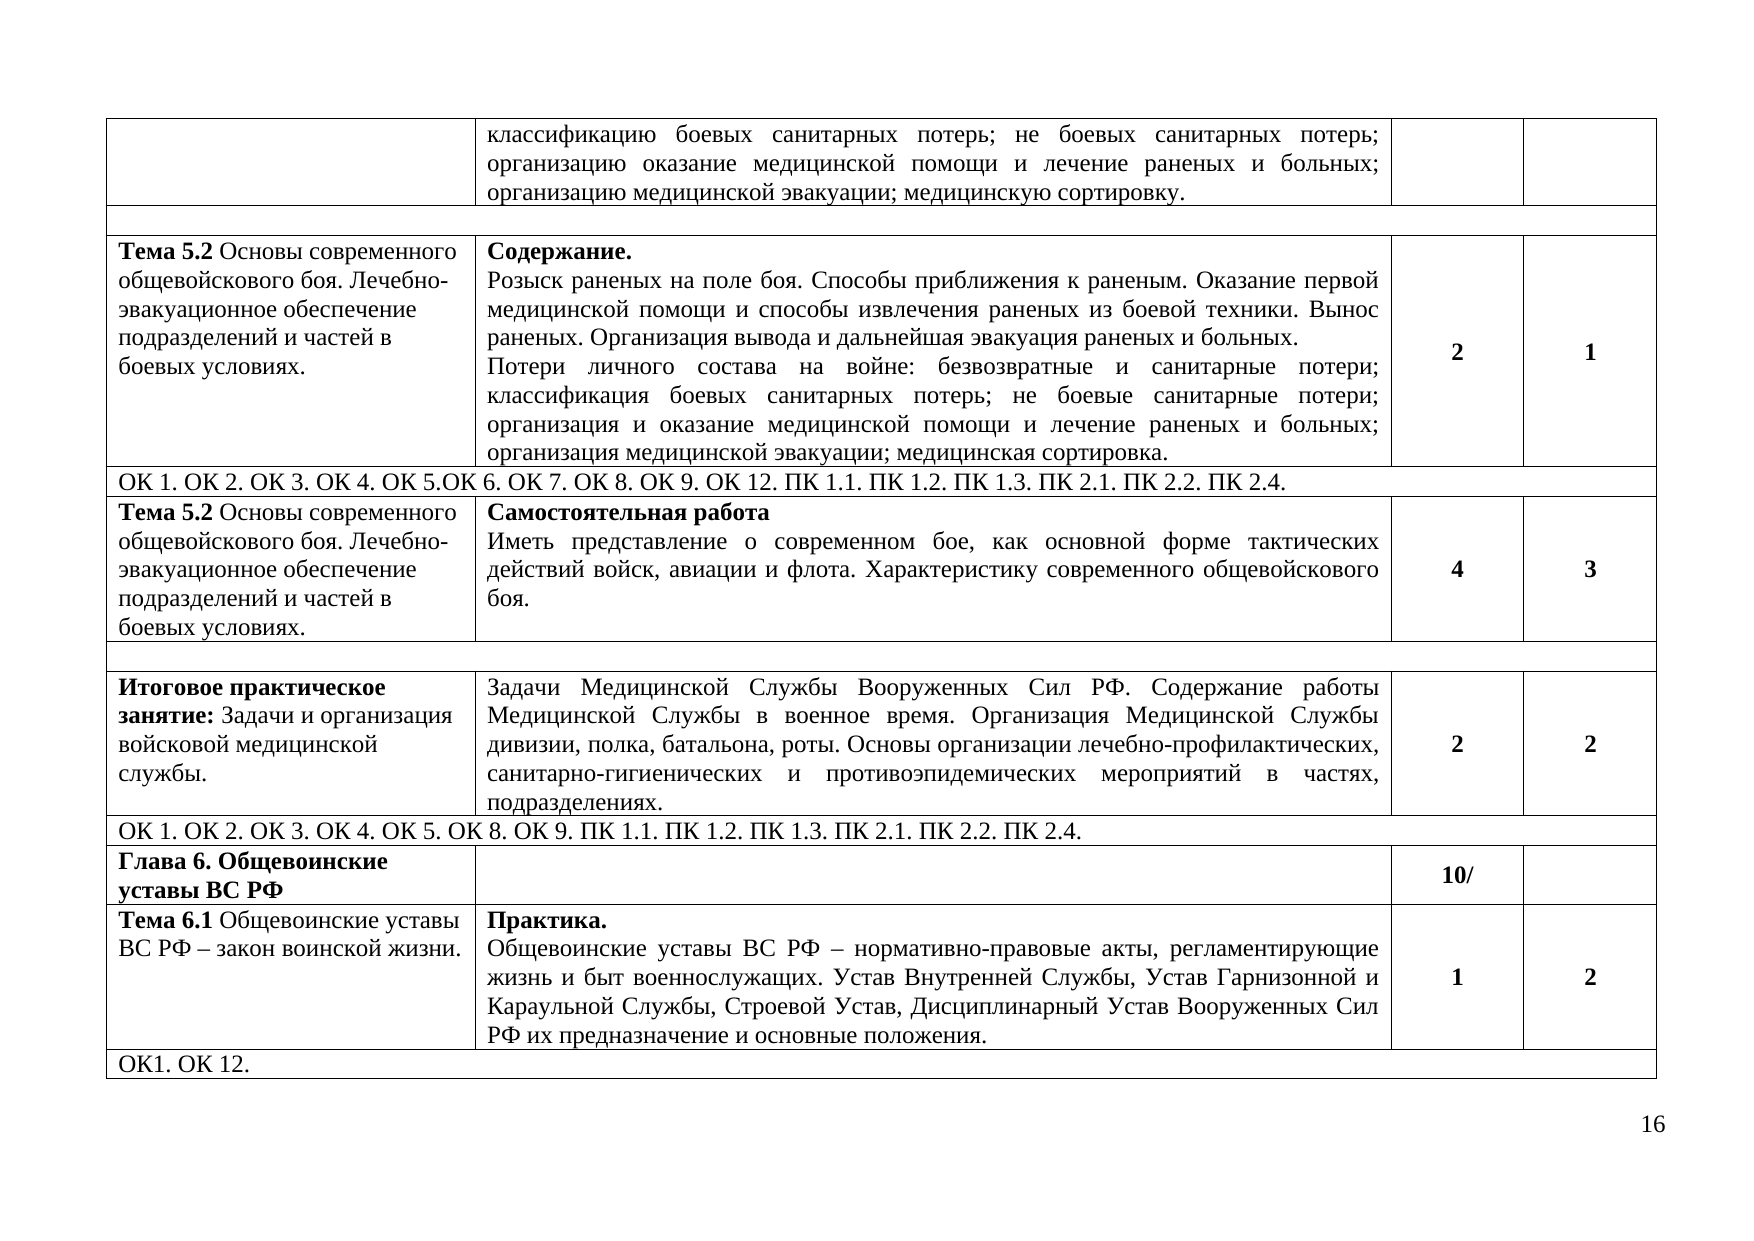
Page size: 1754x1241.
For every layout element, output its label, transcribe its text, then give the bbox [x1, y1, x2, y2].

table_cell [476, 119, 1391, 205]
table_cell 2 [1524, 119, 1656, 205]
table_cell 4 [1392, 497, 1523, 641]
table_cell Тема 6.1 Общевоинские уставы ВС РФ – закон воинской жизни. [107, 905, 475, 1048]
table_cell 2 [1392, 236, 1523, 466]
table_cell 2 [1524, 905, 1656, 1048]
table_cell 2 [1392, 119, 1523, 205]
table_cell ОК 1. ОК 2. ОК 3. ОК 4. ОК 5.ОК 6. ОК 7. ОК 8. ОК 9. ОК 12. ПК 1.1. ПК 1.2. ПК 1.3. ПК 2.1. ПК 2.2. ПК 2.4. [107, 467, 1656, 496]
table_cell Тема 5.2 Основы современного общевойскового боя. Лечебно-эвакуационное обеспечение подразделений и частей в боевых условиях. [107, 497, 475, 641]
table_cell 2 [1392, 672, 1523, 815]
table_cell [476, 846, 1391, 904]
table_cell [107, 119, 475, 205]
table_cell ОК1. ОК 12. [107, 1050, 1656, 1078]
table_cell 3 [1524, 497, 1656, 641]
table_cell [1524, 846, 1656, 904]
table_cell [107, 642, 1656, 671]
table_cell ОК 1. ОК 2. ОК 3. ОК 4. ОК 5. ОК 8. ОК 9. ПК 1.1. ПК 1.2. ПК 1.3. ПК 2.1. ПК 2.2. ПК 2.4. [107, 816, 1656, 845]
table_cell Задачи Медицинской Службы Вооруженных Сил РФ. Содержание работы Медицинской Службы в военное время. Организация Медицинской Службы дивизии, полка, батальона, роты. Основы организации лечебно-профилактических, санитарно-гигиенических и противоэпидемических мероприятий в частях, подразделениях. [476, 672, 1391, 815]
table_cell Практика. Общевоинские уставы ВС РФ – нормативно-правовые акты, регламентирующие жизнь и быт военнослужащих. Устав Внутренней Службы, Устав Гарнизонной и Караульной Службы, Строевой Устав, Дисциплинарный Устав Вооруженных Сил РФ их предназначение и основные положения. [476, 905, 1391, 1048]
table_cell 10/ [1392, 846, 1523, 904]
table_cell 2 [1524, 672, 1656, 815]
table_cell Содержание. Розыск раненых на поле боя. Способы приближения к раненым. Оказание первой медицинской помощи и способы извлечения раненых из боевой техники. Вынос раненых. Организация вывода и дальнейшая эвакуация раненых и больных. Потери личного состава на войне: безвозвратные и санитарные потери; классификация боевых санитарных потерь; не боевые санитарные потери; организация и оказание медицинской помощи и лечение раненых и больных; организация медицинской эвакуации; медицинская сортировка. [476, 236, 1391, 466]
table_cell 1 [1392, 905, 1523, 1048]
table_cell Тема 5.2 Основы современного общевойскового боя. Лечебно-эвакуационное обеспечение подразделений и частей в боевых условиях. [107, 236, 475, 466]
table_cell Самостоятельная работа Иметь представление о современном бое, как основной форме тактических действий войск, авиации и флота. Характеристику современного общевойскового боя. [476, 497, 1391, 641]
table_cell Глава 6. Общевоинские уставы ВС РФ [107, 846, 475, 904]
table_cell Итоговое практическое занятие: Задачи и организация войсковой медицинской службы. [107, 672, 475, 815]
table_cell [107, 206, 1656, 235]
table_cell 1 [1524, 236, 1656, 466]
